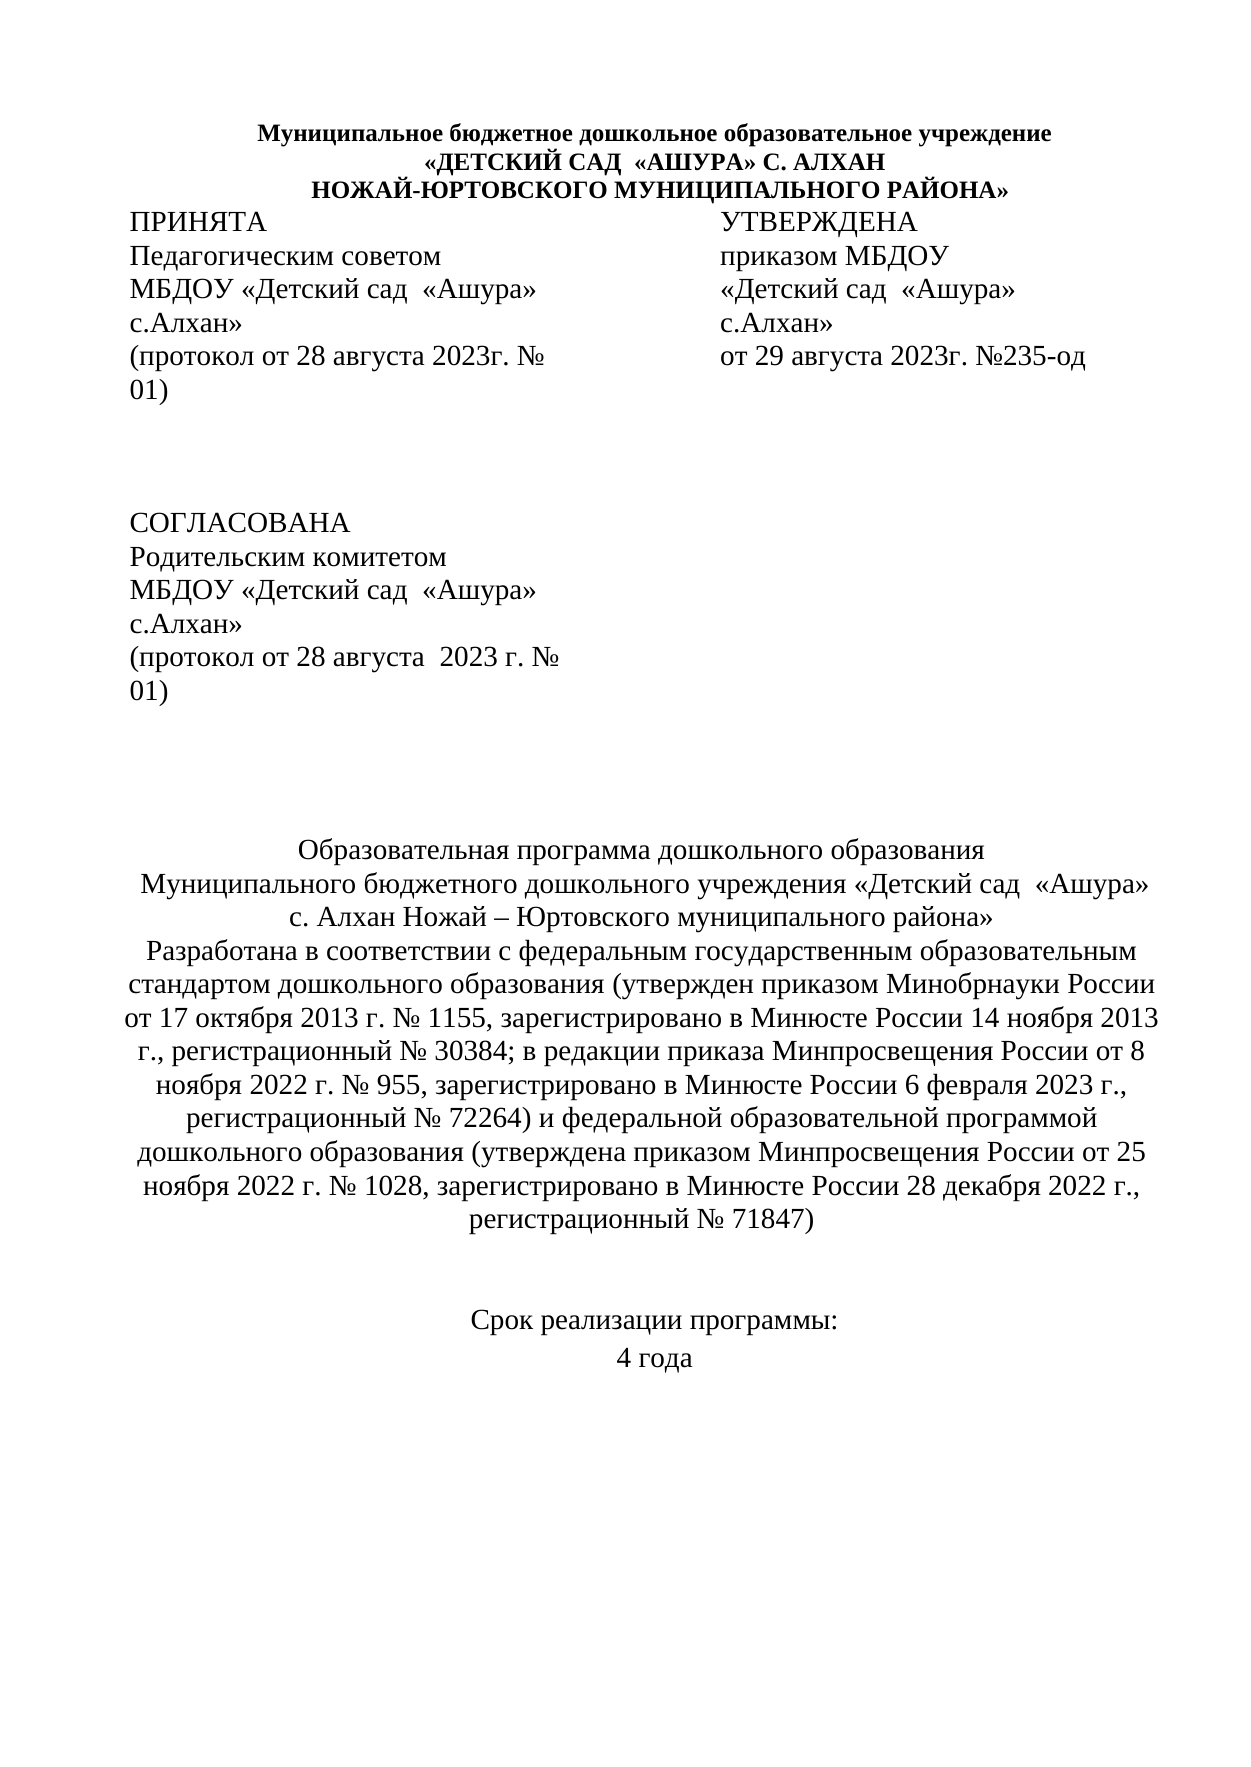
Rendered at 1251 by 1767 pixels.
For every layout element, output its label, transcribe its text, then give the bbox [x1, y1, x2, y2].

text 4 года [118, 1340, 1191, 1374]
text Муниципальное бюджетное дошкольное образовательное учреждение [118, 118, 1191, 147]
text НОЖАЙ-ЮРТОВСКОГО МУНИЦИПАЛЬНОГО РАЙОНА» [118, 176, 1202, 204]
text Муниципального бюджетного дошкольного учреждения «Детский сад «Ашура» [118, 866, 1165, 899]
text Срок реализации программы: [118, 1302, 1191, 1335]
text Образовательная программа дошкольного образования [118, 832, 1165, 866]
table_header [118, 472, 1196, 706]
text «ДЕТСКИЙ САД «АШУРА» С. АЛХАН [118, 147, 1191, 176]
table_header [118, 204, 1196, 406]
text Разработана в соответствии с федеральным государственным образовательным стандартом дошкольного образования (утвержден приказом Минобрнауки России от 17 октября 2013 г. № 1155, зарегистрировано в Минюсте России 14 ноября 2013 г., регистрационный № 30384; в редакции приказа Минпросвещения России от 8 ноября 2022 г. № 955, зарегистрировано в Минюсте России 6 февраля 2023 г., регистрационный № 72264) и федеральной образовательной программой дошкольного образования (утверждена приказом Минпросвещения России от 25 ноября 2022 г. № 1028, зарегистрировано в Минюсте России 28 декабря 2022 г., регистрационный № 71847) [118, 933, 1165, 1235]
text с. Алхан Ножай – Юртовского муниципального района» [118, 899, 1165, 933]
